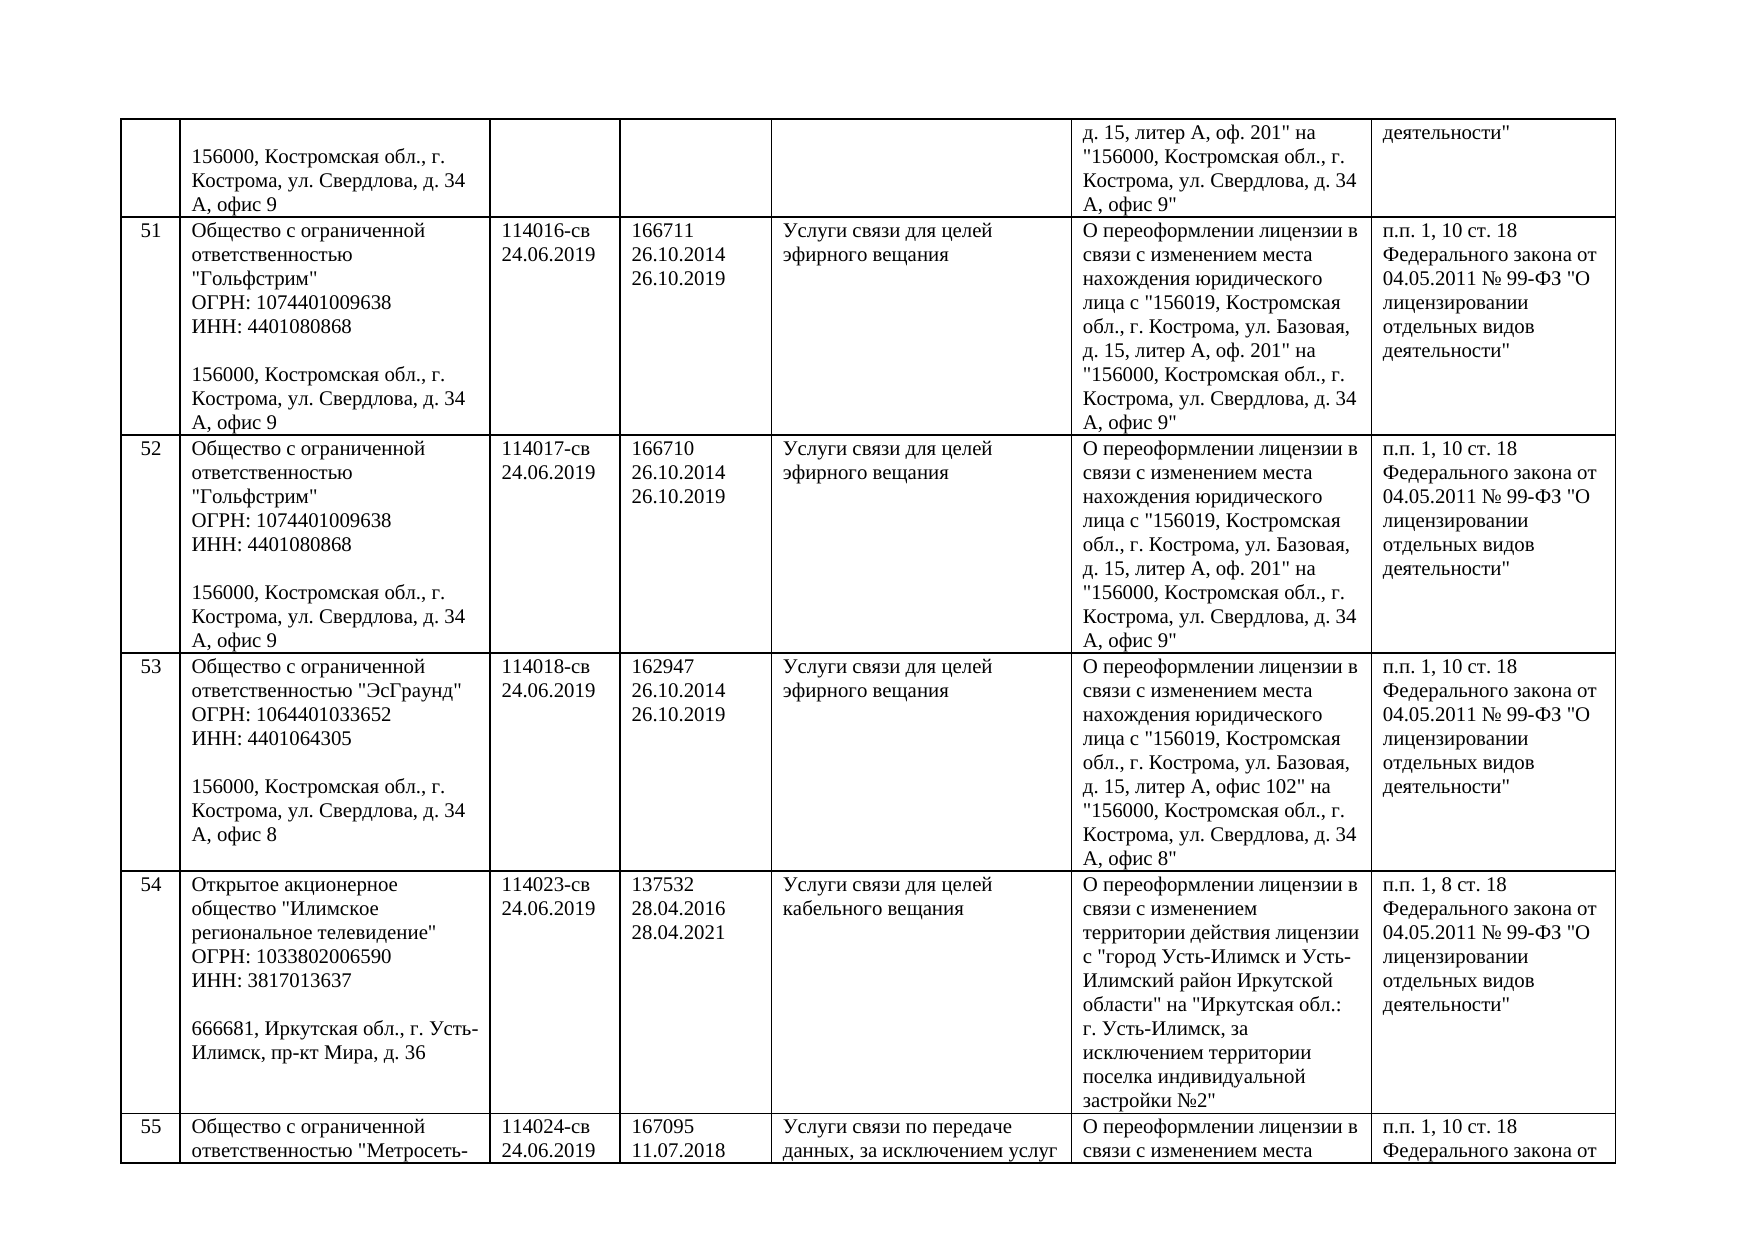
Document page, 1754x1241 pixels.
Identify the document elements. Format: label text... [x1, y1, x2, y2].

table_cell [1372, 1114, 1615, 1162]
table_cell 114016-св 24.06.2019 [491, 218, 619, 434]
table_cell 51 [122, 218, 179, 434]
table_cell п.п. 1, 10 ст. 18 Федерального закона от 04.05.2011 № 99-ФЗ "О лицензировании отдельных видов деятельности" [1372, 436, 1615, 652]
table_cell 114023-св 24.06.2019 [491, 872, 619, 1112]
table_cell Услуги связи для целей эфирного вещания [772, 654, 1071, 870]
table_cell 166711 26.10.2014 26.10.2019 [621, 218, 771, 434]
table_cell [181, 120, 489, 216]
table_cell О переоформлении лицензии в связи с изменением территории действия лицензии с "город Усть-Илимск и Усть-Илимский район Иркутской области" на "Иркутская обл.: г. Усть-Илимск, за исключением территории поселка индивидуальной застройки №2" [1072, 872, 1371, 1112]
table_cell Открытое акционерное общество "Илимское региональное телевидение" ОГРН: 1033802006590 ИНН: 3817013637 666681, Иркутская обл., г. Усть-Илимск, пр-кт Мира, д. 36 [181, 872, 489, 1112]
table_cell п.п. 1, 10 ст. 18 Федерального закона от 04.05.2011 № 99-ФЗ "О лицензировании отдельных видов деятельности" [1372, 218, 1615, 434]
table_cell 162947 26.10.2014 26.10.2019 [621, 654, 771, 870]
table_cell 114017-св 24.06.2019 [491, 436, 619, 652]
table_cell Услуги связи для целей эфирного вещания [772, 436, 1071, 652]
table_cell Услуги связи для целей эфирного вещания [772, 218, 1071, 434]
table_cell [181, 1114, 489, 1162]
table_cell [772, 1114, 1071, 1162]
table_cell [491, 1114, 619, 1162]
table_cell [491, 120, 619, 216]
table_cell 114018-св 24.06.2019 [491, 654, 619, 870]
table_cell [1072, 120, 1371, 216]
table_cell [621, 1114, 771, 1162]
table_cell Общество с ограниченной ответственностью "ЭсГраунд" ОГРН: 1064401033652 ИНН: 4401064305 156000, Костромская обл., г. Кострома, ул. Свердлова, д. 34 А, офис 8 [181, 654, 489, 870]
table_cell 166710 26.10.2014 26.10.2019 [621, 436, 771, 652]
table_cell 53 [122, 654, 179, 870]
table_cell п.п. 1, 8 ст. 18 Федерального закона от 04.05.2011 № 99-ФЗ "О лицензировании отдельных видов деятельности" [1372, 872, 1615, 1112]
table_cell 137532 28.04.2016 28.04.2021 [621, 872, 771, 1112]
table_cell 54 [122, 872, 179, 1112]
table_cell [621, 120, 771, 216]
table_cell О переоформлении лицензии в связи с изменением места нахождения юридического лица с "156019, Костромская обл., г. Кострома, ул. Базовая, д. 15, литер А, офис 102" на "156000, Костромская обл., г. Кострома, ул. Свердлова, д. 34 А, офис 8" [1072, 654, 1371, 870]
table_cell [1372, 120, 1615, 216]
table_cell Услуги связи для целей кабельного вещания [772, 872, 1071, 1112]
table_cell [772, 120, 1071, 216]
table_cell 55 [122, 1114, 179, 1162]
table_cell п.п. 1, 10 ст. 18 Федерального закона от 04.05.2011 № 99-ФЗ "О лицензировании отдельных видов деятельности" [1372, 654, 1615, 870]
table_cell 52 [122, 436, 179, 652]
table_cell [1072, 1114, 1371, 1162]
table_cell 50 [122, 120, 179, 216]
